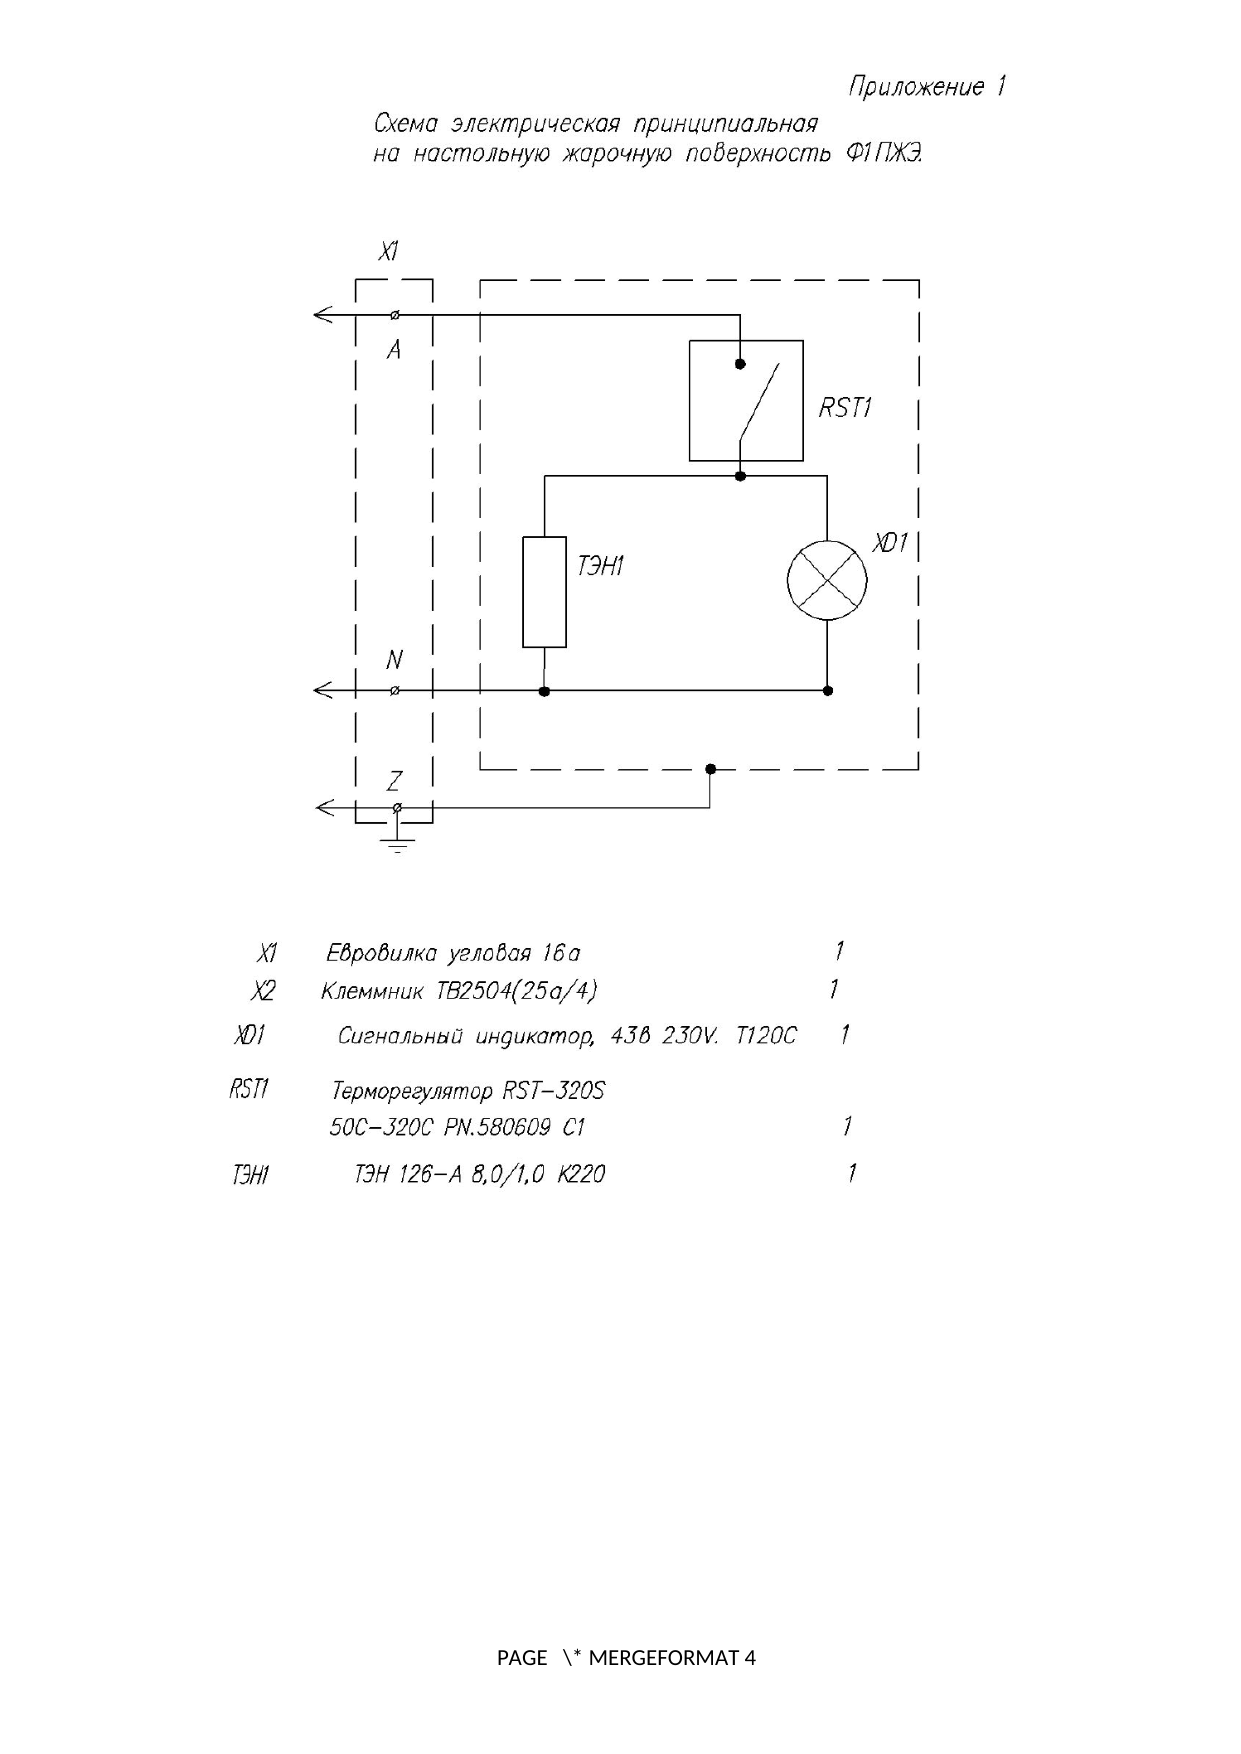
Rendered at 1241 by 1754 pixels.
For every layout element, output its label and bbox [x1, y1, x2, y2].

picture [206, 62, 1144, 1233]
